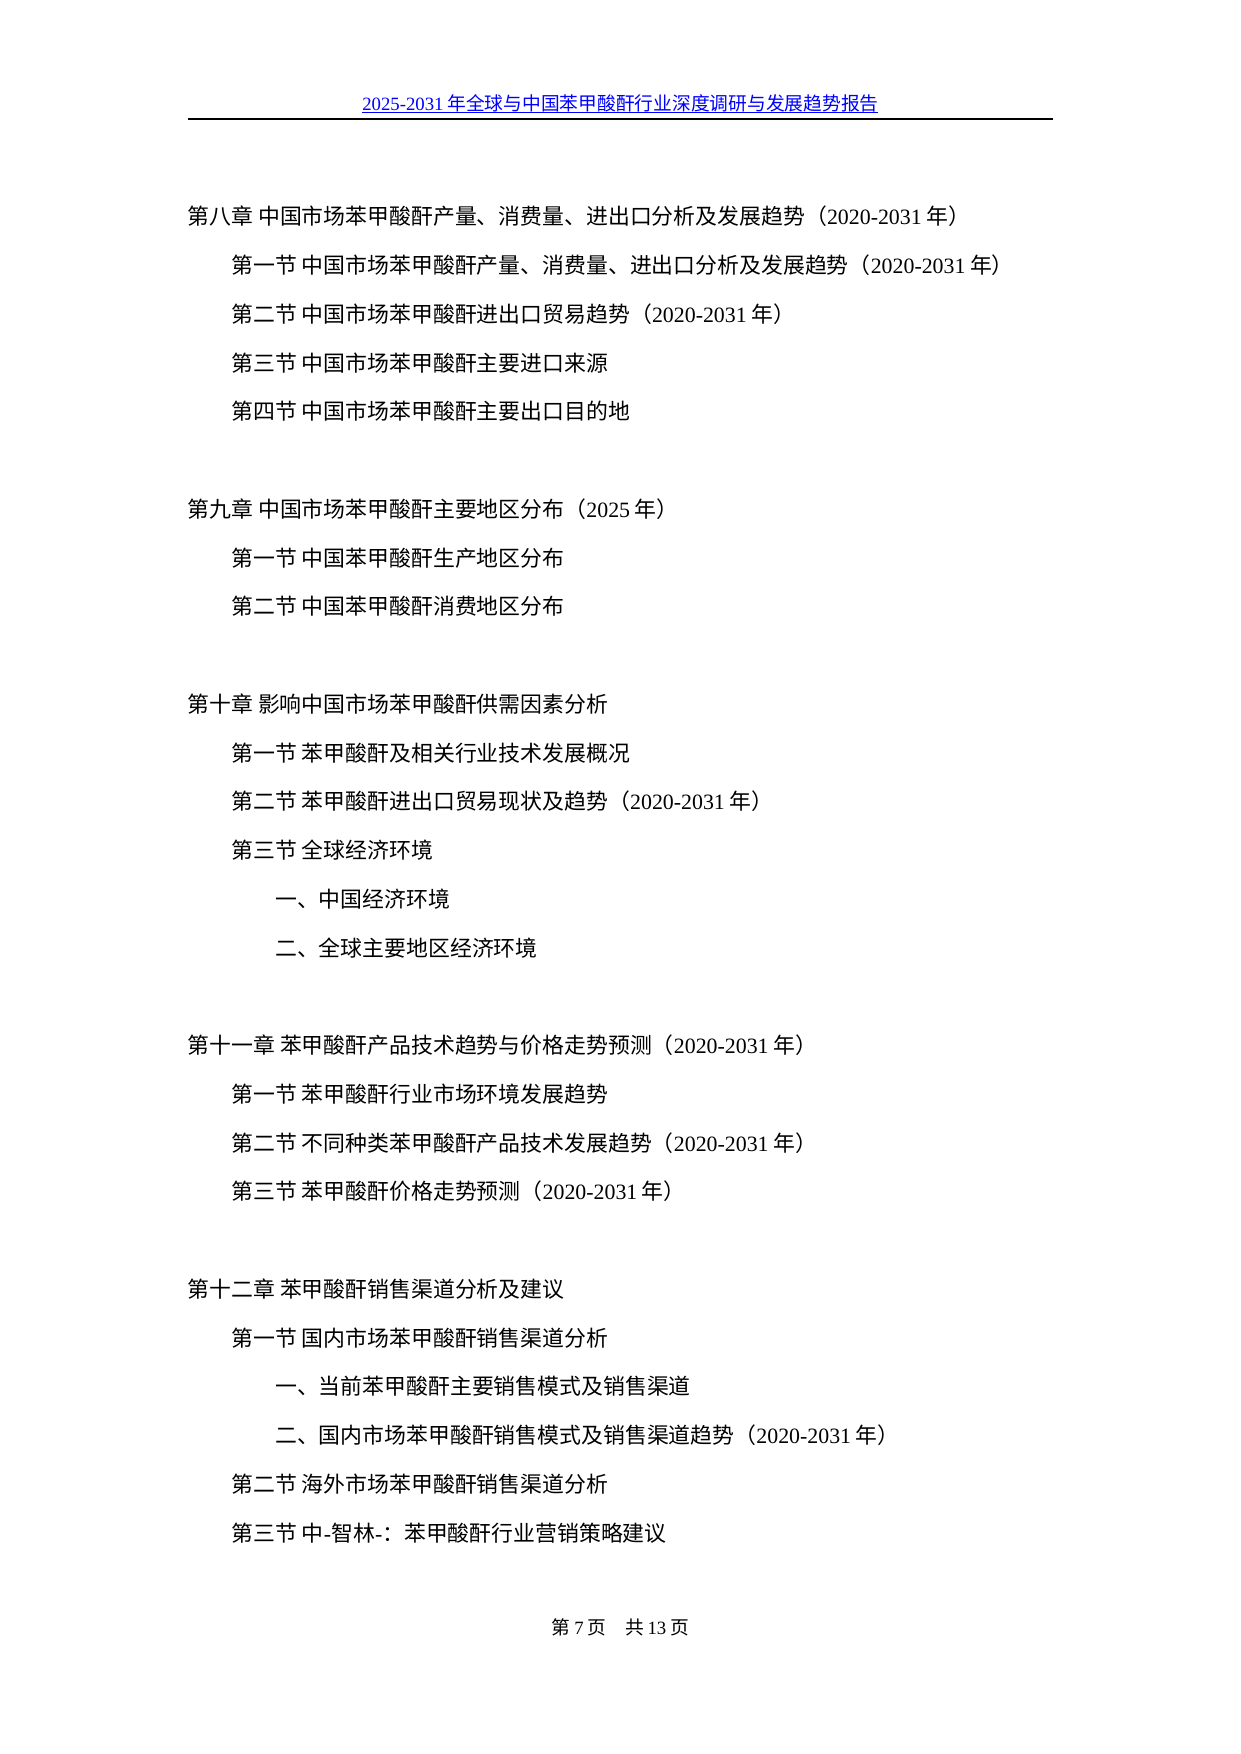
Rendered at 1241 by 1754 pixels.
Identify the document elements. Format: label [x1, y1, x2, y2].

text [187, 150, 1053, 1548]
